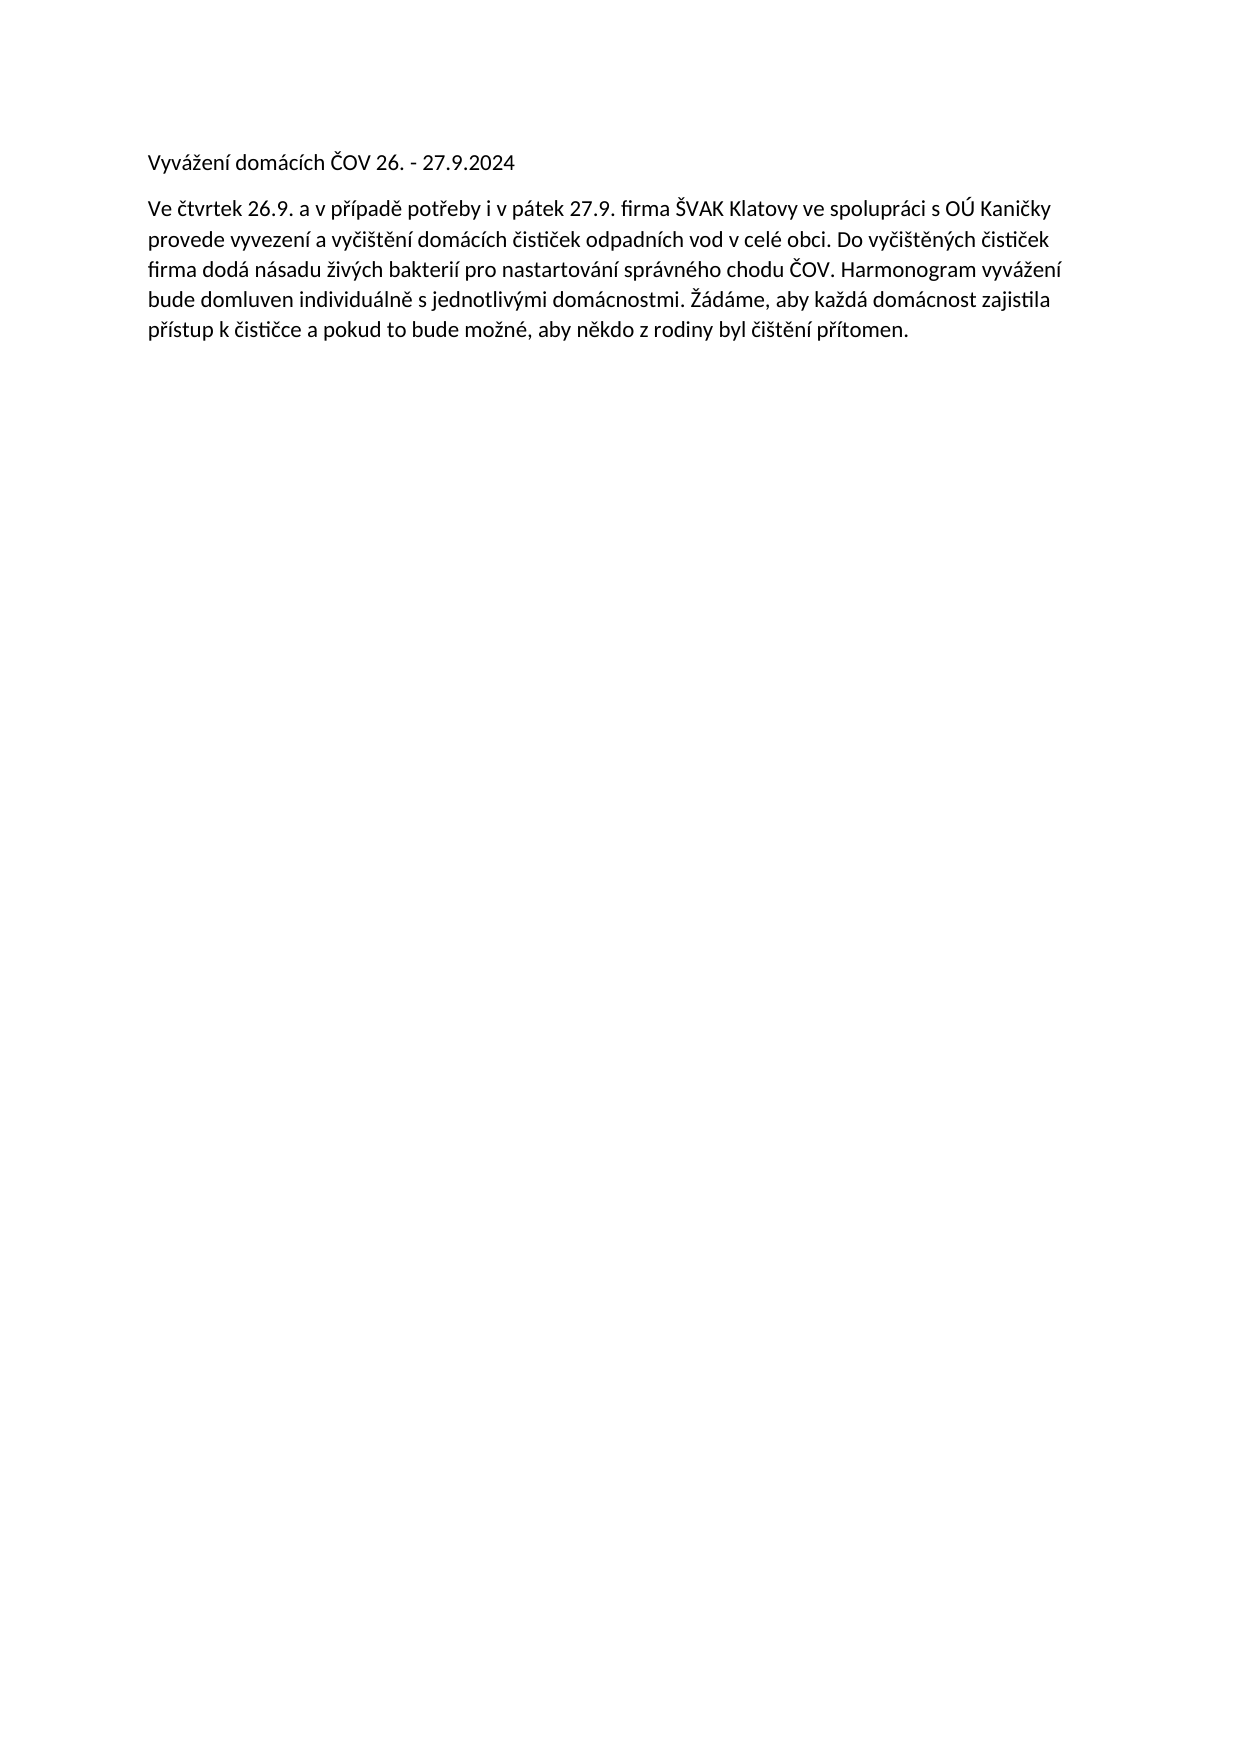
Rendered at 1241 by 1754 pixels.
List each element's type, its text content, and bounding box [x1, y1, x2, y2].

text Vyvážení domácích ČOV 26. - 27.9.2024 [148, 148, 1093, 176]
text Ve čtvrtek 26.9. a v případě potřeby i v pátek 27.9. firma ŠVAK Klatovy ve spolupráci s OÚ Kaničky provede vyvezení a vyčištění domácích čističek odpadních vod v celé obci. Do vyčištěných čističek firma dodá násadu živých bakterií pro nastartování správného chodu ČOV. Harmonogram vyvážení bude domluven individuálně s jednotlivými domácnostmi. Žádáme, aby každá domácnost zajistila přístup k čističce a pokud to bude možné, aby někdo z rodiny byl čištění přítomen. [148, 194, 1093, 343]
